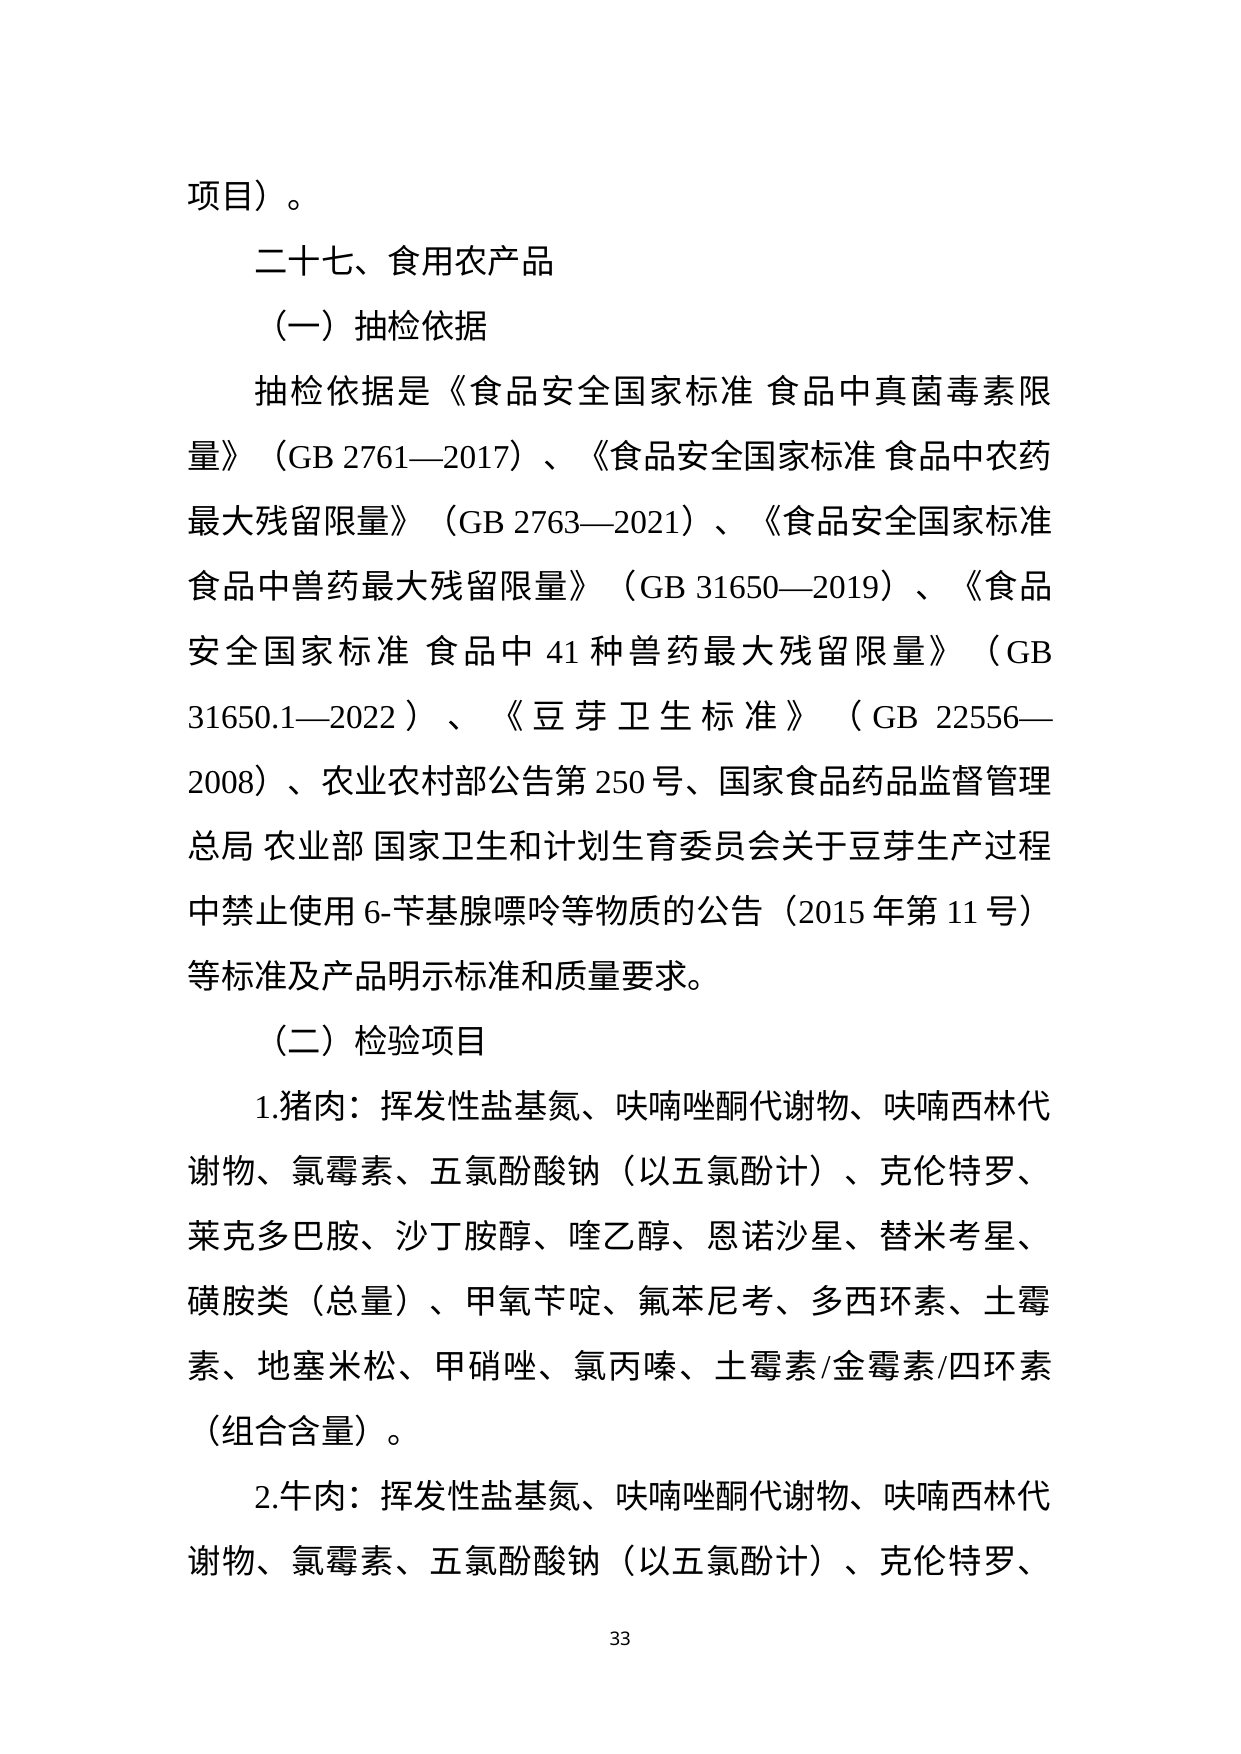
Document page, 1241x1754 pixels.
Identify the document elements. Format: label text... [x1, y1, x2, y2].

text （二）检验项目 [187, 1007, 1053, 1072]
text 二十七、食用农产品 [187, 227, 1053, 292]
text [187, 1462, 1053, 1592]
text 抽检依据是《食品安全国家标准 食品中真菌毒素限量》（GB 2761—2017）、《食品安全国家标准 食品中农药最大残留限量》（GB 2763—2021）、《食品安全国家标准 食品中兽药最大残留限量》（GB 31650—2019）、《食品安全国家标准 食品中41种兽药最大残留限量》（GB 31650.1—2022）、《豆芽卫生标准》（GB 22556—2008）、农业农村部公告第250号、国家食品药品监督管理总局 农业部 国家卫生和计划生育委员会关于豆芽生产过程中禁止使用6-苄基腺嘌呤等物质的公告（2015年第11号）等标准及产品明示标准和质量要求。 [187, 357, 1053, 1007]
text （一）抽检依据 [187, 292, 1053, 357]
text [187, 162, 1053, 227]
text 1.猪肉：挥发性盐基氮、呋喃唑酮代谢物、呋喃西林代谢物、氯霉素、五氯酚酸钠（以五氯酚计）、克伦特罗、莱克多巴胺、沙丁胺醇、喹乙醇、恩诺沙星、替米考星、磺胺类（总量）、甲氧苄啶、氟苯尼考、多西环素、土霉素、地塞米松、甲硝唑、氯丙嗪、土霉素/金霉素/四环素（组合含量）。 [187, 1072, 1053, 1462]
